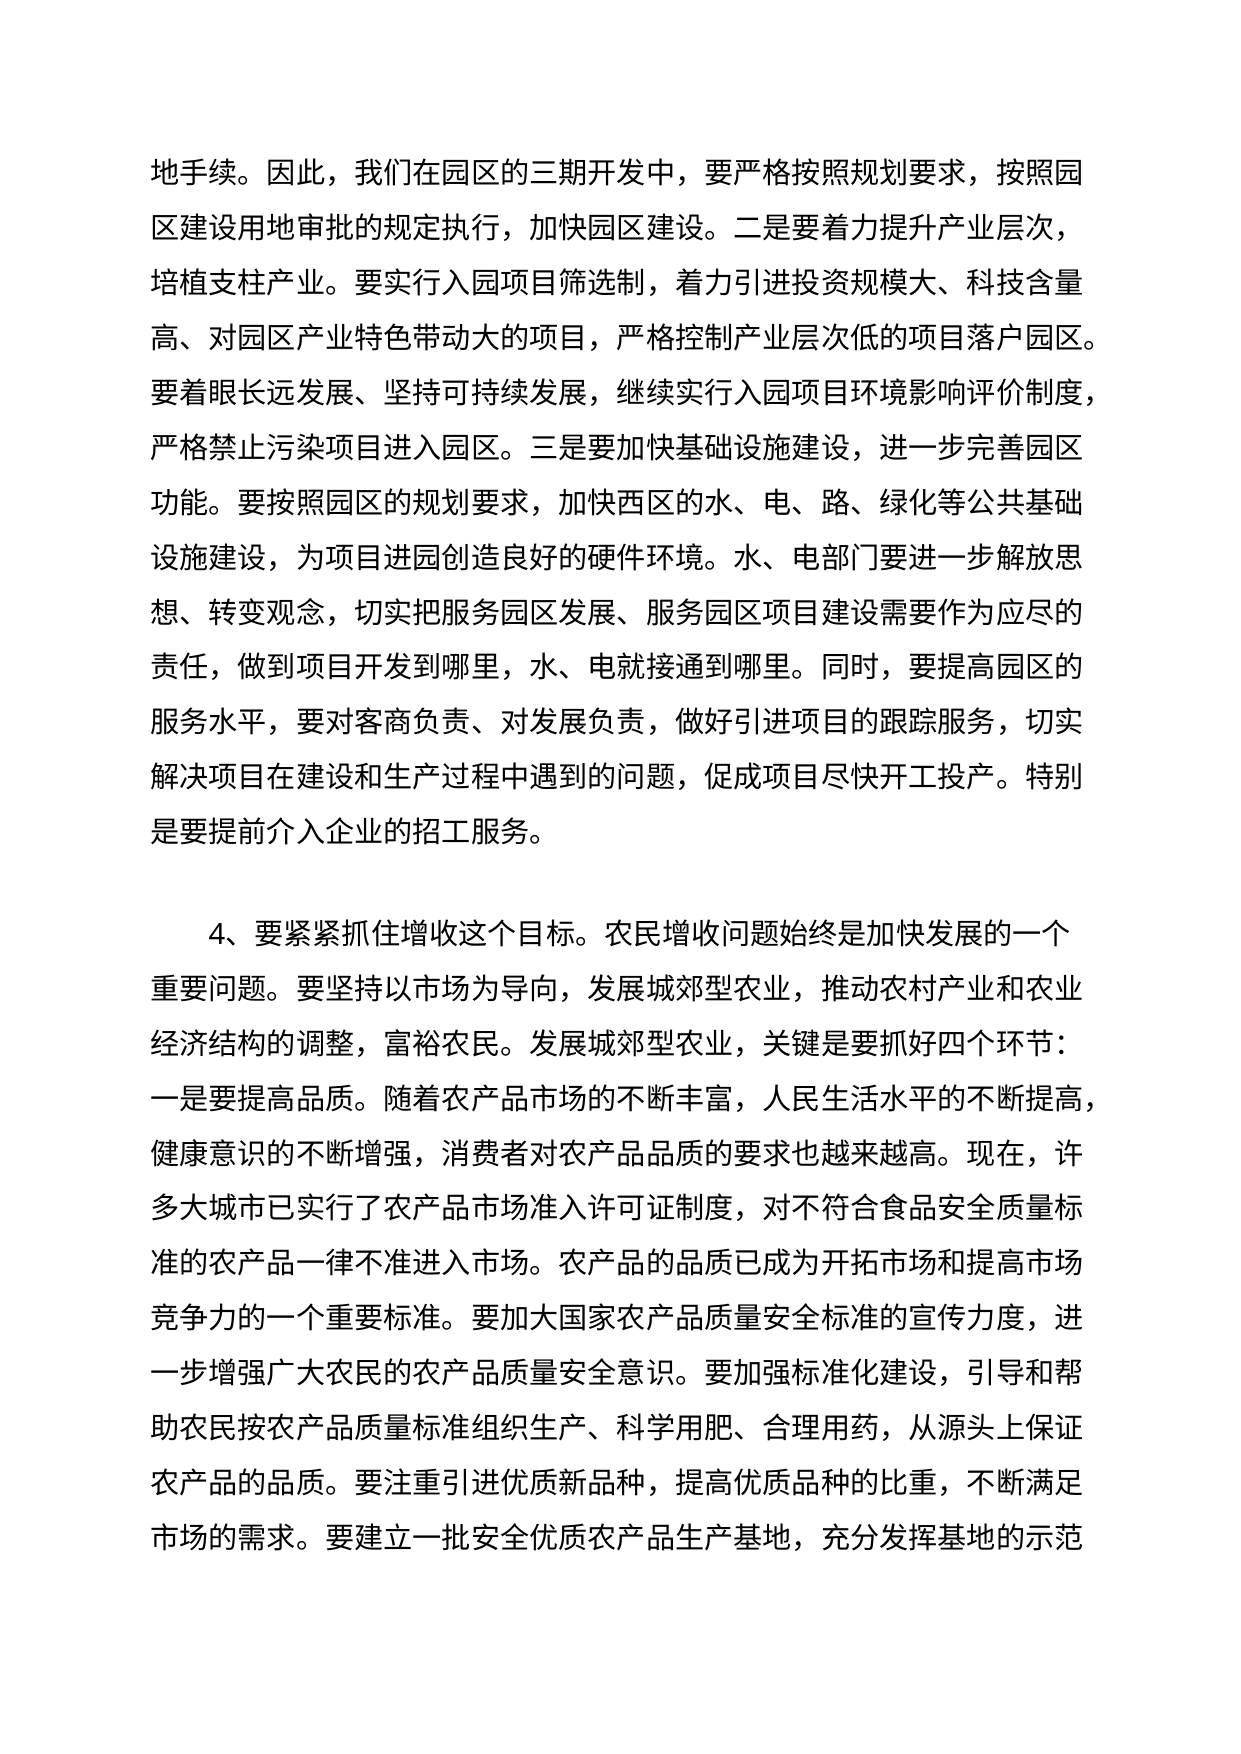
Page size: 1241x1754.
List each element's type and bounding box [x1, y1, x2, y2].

text [150, 911, 1090, 1557]
text [150, 150, 1090, 851]
